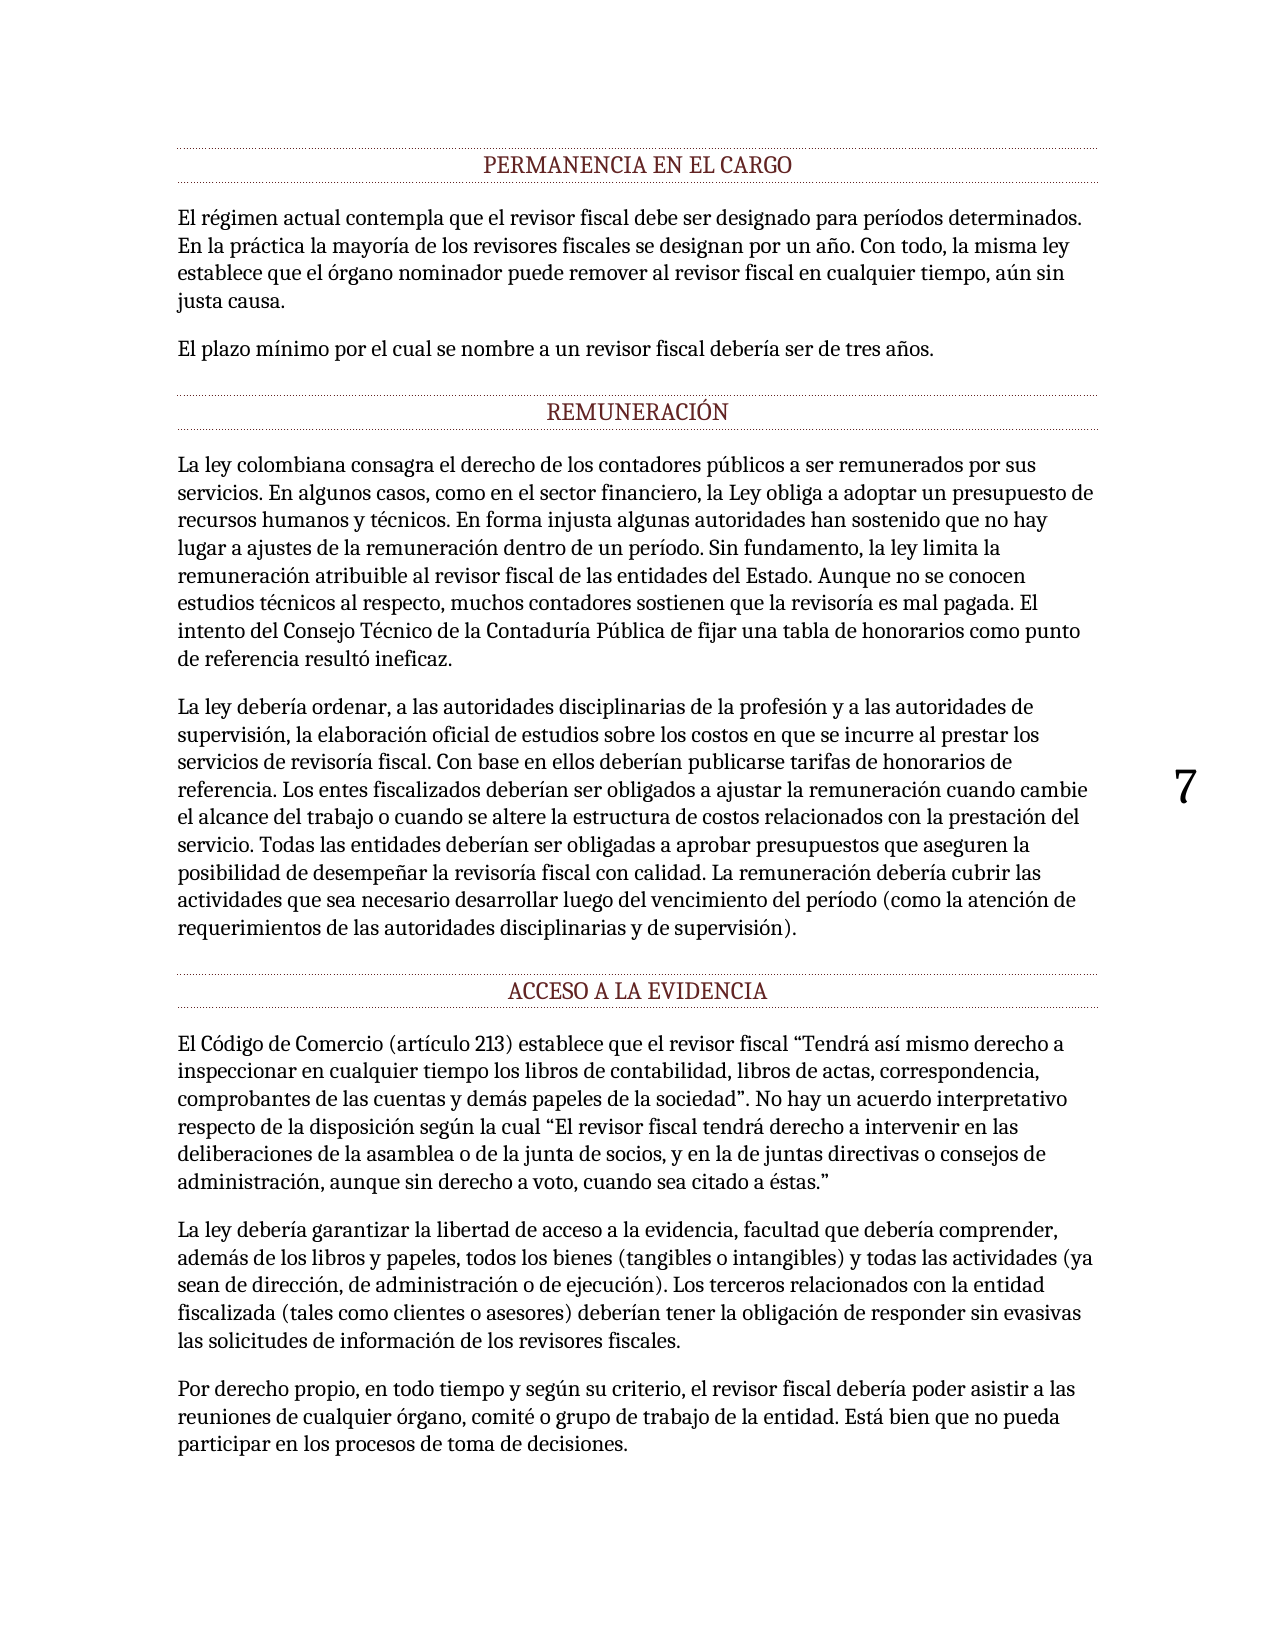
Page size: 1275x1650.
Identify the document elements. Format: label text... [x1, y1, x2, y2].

subtitle Remuneración [177, 395, 1098, 430]
text La ley debería garantizar la libertad de acceso a la evidencia, facultad que debería comprender, además de los libros y papeles, todos los bienes (tangibles o intangibles) y todas las actividades (ya sean de dirección, de administración o de ejecución). Los terceros relacionados con la entidad fiscalizada (tales como clientes o asesores) deberían tener la obligación de responder sin evasivas las solicitudes de información de los revisores fiscales. [177, 1217, 1098, 1354]
text La ley debería ordenar, a las autoridades disciplinarias de la profesión y a las autoridades de supervisión, la elaboración oficial de estudios sobre los costos en que se incurre al prestar los servicios de revisoría fiscal. Con base en ellos deberían publicarse tarifas de honorarios de referencia. Los entes fiscalizados deberían ser obligados a ajustar la remuneración cuando cambie el alcance del trabajo o cuando se altere la estructura de costos relacionados con la prestación del servicio. Todas las entidades deberían ser obligadas a aprobar presupuestos que aseguren la posibilidad de desempeñar la revisoría fiscal con calidad. La remuneración debería cubrir las actividades que sea necesario desarrollar luego del vencimiento del período (como la atención de requerimientos de las autoridades disciplinarias y de supervisión). [177, 694, 1098, 941]
text El régimen actual contempla que el revisor fiscal debe ser designado para períodos determinados. En la práctica la mayoría de los revisores fiscales se designan por un año. Con todo, la misma ley establece que el órgano nominador puede remover al revisor fiscal en cualquier tiempo, aún sin justa causa. [177, 205, 1098, 314]
text El Código de Comercio (artículo 213) establece que el revisor fiscal “Tendrá así mismo derecho a inspeccionar en cualquier tiempo los libros de contabilidad, libros de actas, correspondencia, comprobantes de las cuentas y demás papeles de la sociedad”. No hay un acuerdo interpretativo respecto de la disposición según la cual “El revisor fiscal tendrá derecho a intervenir en las deliberaciones de la asamblea o de la junta de socios, y en la de juntas directivas o consejos de administración, aunque sin derecho a voto, cuando sea citado a éstas.” [177, 1031, 1098, 1195]
text El plazo mínimo por el cual se nombre a un revisor fiscal debería ser de tres años. [177, 336, 1098, 362]
subtitle Acceso a la evidencia [177, 973, 1098, 1008]
subtitle Permanencia en el cargo [177, 148, 1098, 183]
text Por derecho propio, en todo tiempo y según su criterio, el revisor fiscal debería poder asistir a las reuniones de cualquier órgano, comité o grupo de trabajo de la entidad. Está bien que no pueda participar en los procesos de toma de decisiones. [177, 1376, 1098, 1457]
text La ley colombiana consagra el derecho de los contadores públicos a ser remunerados por sus servicios. En algunos casos, como en el sector financiero, la Ley obliga a adoptar un presupuesto de recursos humanos y técnicos. En forma injusta algunas autoridades han sostenido que no hay lugar a ajustes de la remuneración dentro de un período. Sin fundamento, la ley limita la remuneración atribuible al revisor fiscal de las entidades del Estado. Aunque no se conocen estudios técnicos al respecto, muchos contadores sostienen que la revisoría es mal pagada. El intento del Consejo Técnico de la Contaduría Pública de fijar una tabla de honorarios como punto de referencia resultó ineficaz. [177, 452, 1098, 672]
